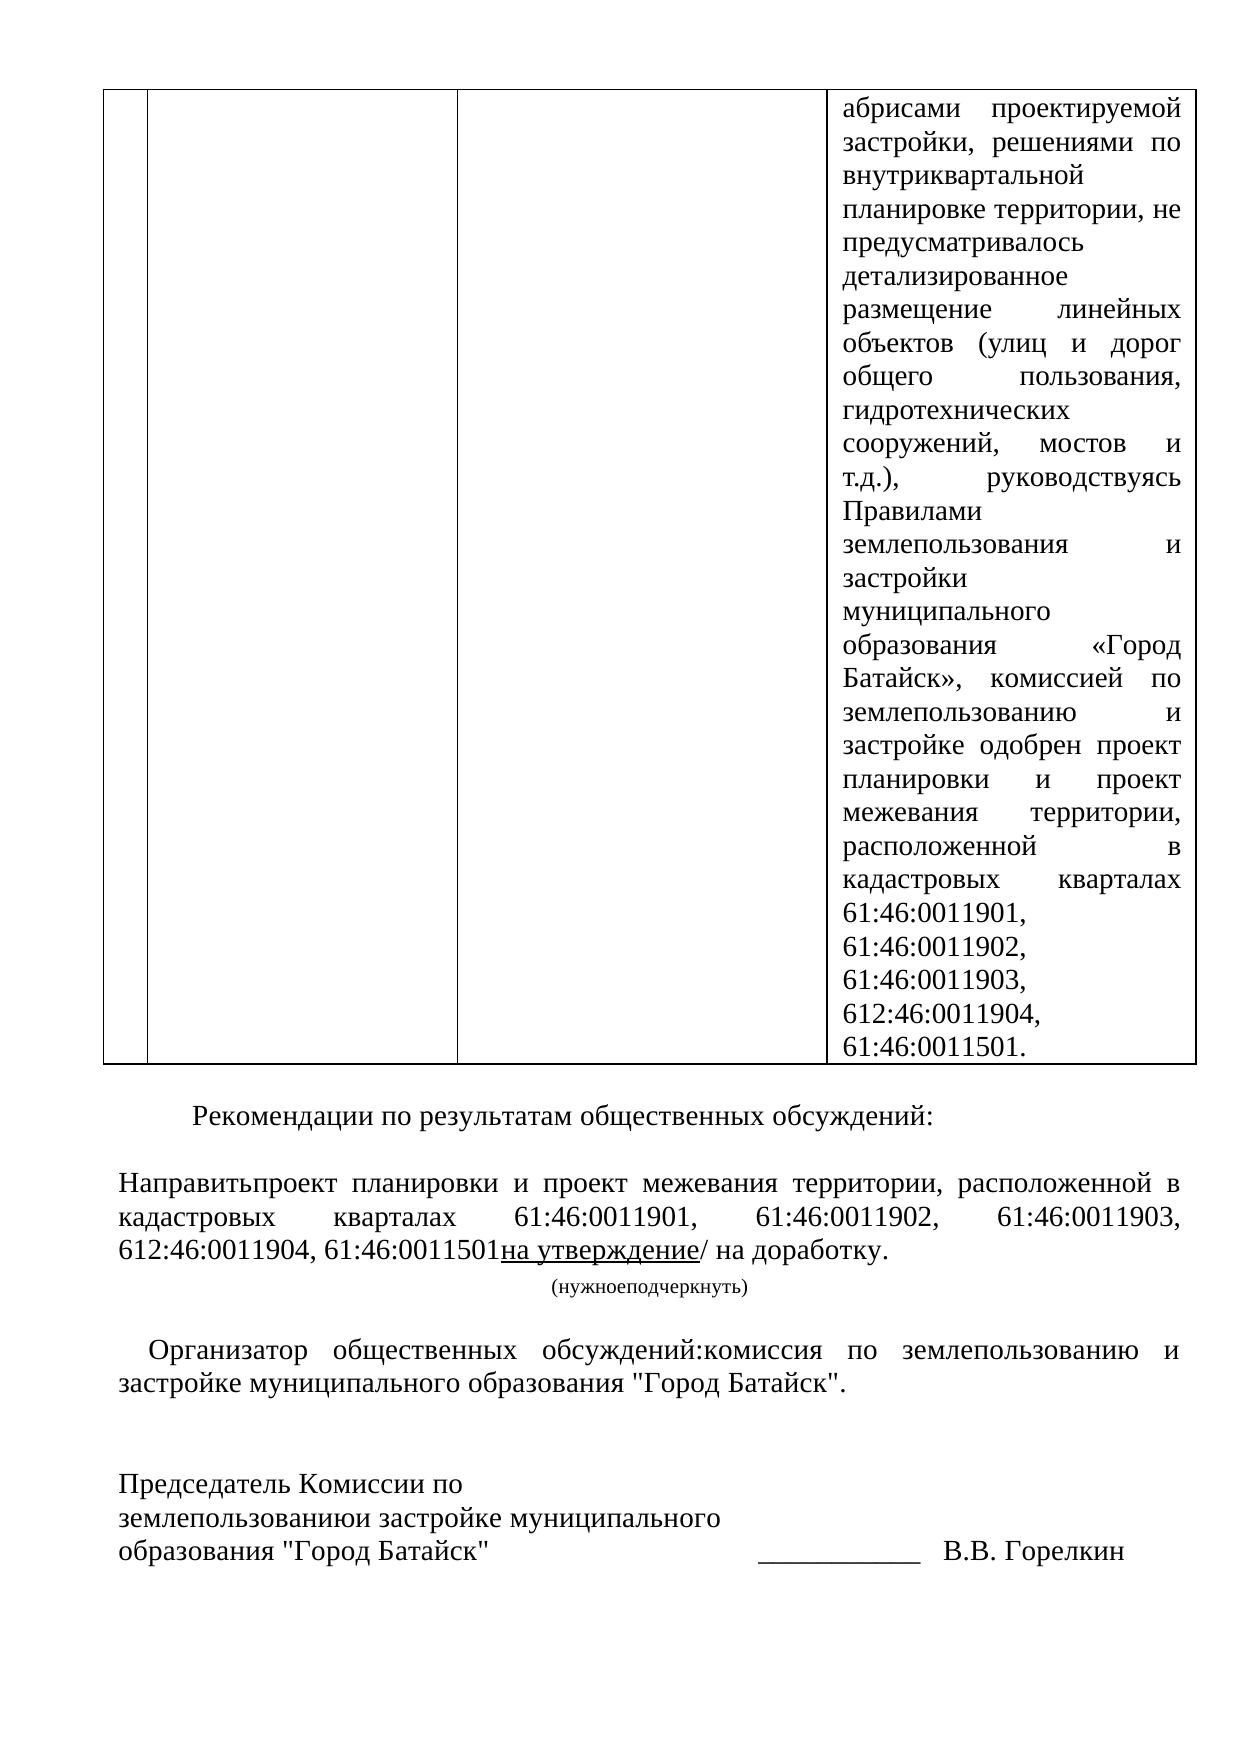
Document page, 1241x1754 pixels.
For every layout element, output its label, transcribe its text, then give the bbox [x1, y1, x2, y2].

text землепользованиюи застройке муниципального [118, 1500, 1181, 1533]
text образования "Город Батайск" ___________ В.В. Горелкин [118, 1533, 1196, 1567]
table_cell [148, 90, 457, 1063]
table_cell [458, 90, 826, 1063]
text (нужноеподчеркнуть) [118, 1266, 1181, 1298]
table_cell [828, 90, 1195, 1063]
text Направитьпроект планировки и проект межевания территории, расположенной в кадастровых кварталах 61:46:0011901, 61:46:0011902, 61:46:0011903, 612:46:0011904, 61:46:0011501на утверждение/ на доработку. [118, 1165, 1181, 1266]
table_cell 1 [104, 90, 147, 1063]
text Рекомендации по результатам общественных обсуждений: [118, 1065, 1181, 1132]
text Организатор общественных обсуждений:комиссия по землепользованию и застройке муниципального образования "Город Батайск". [118, 1298, 1181, 1399]
text Председатель Комиссии по [118, 1466, 1181, 1500]
